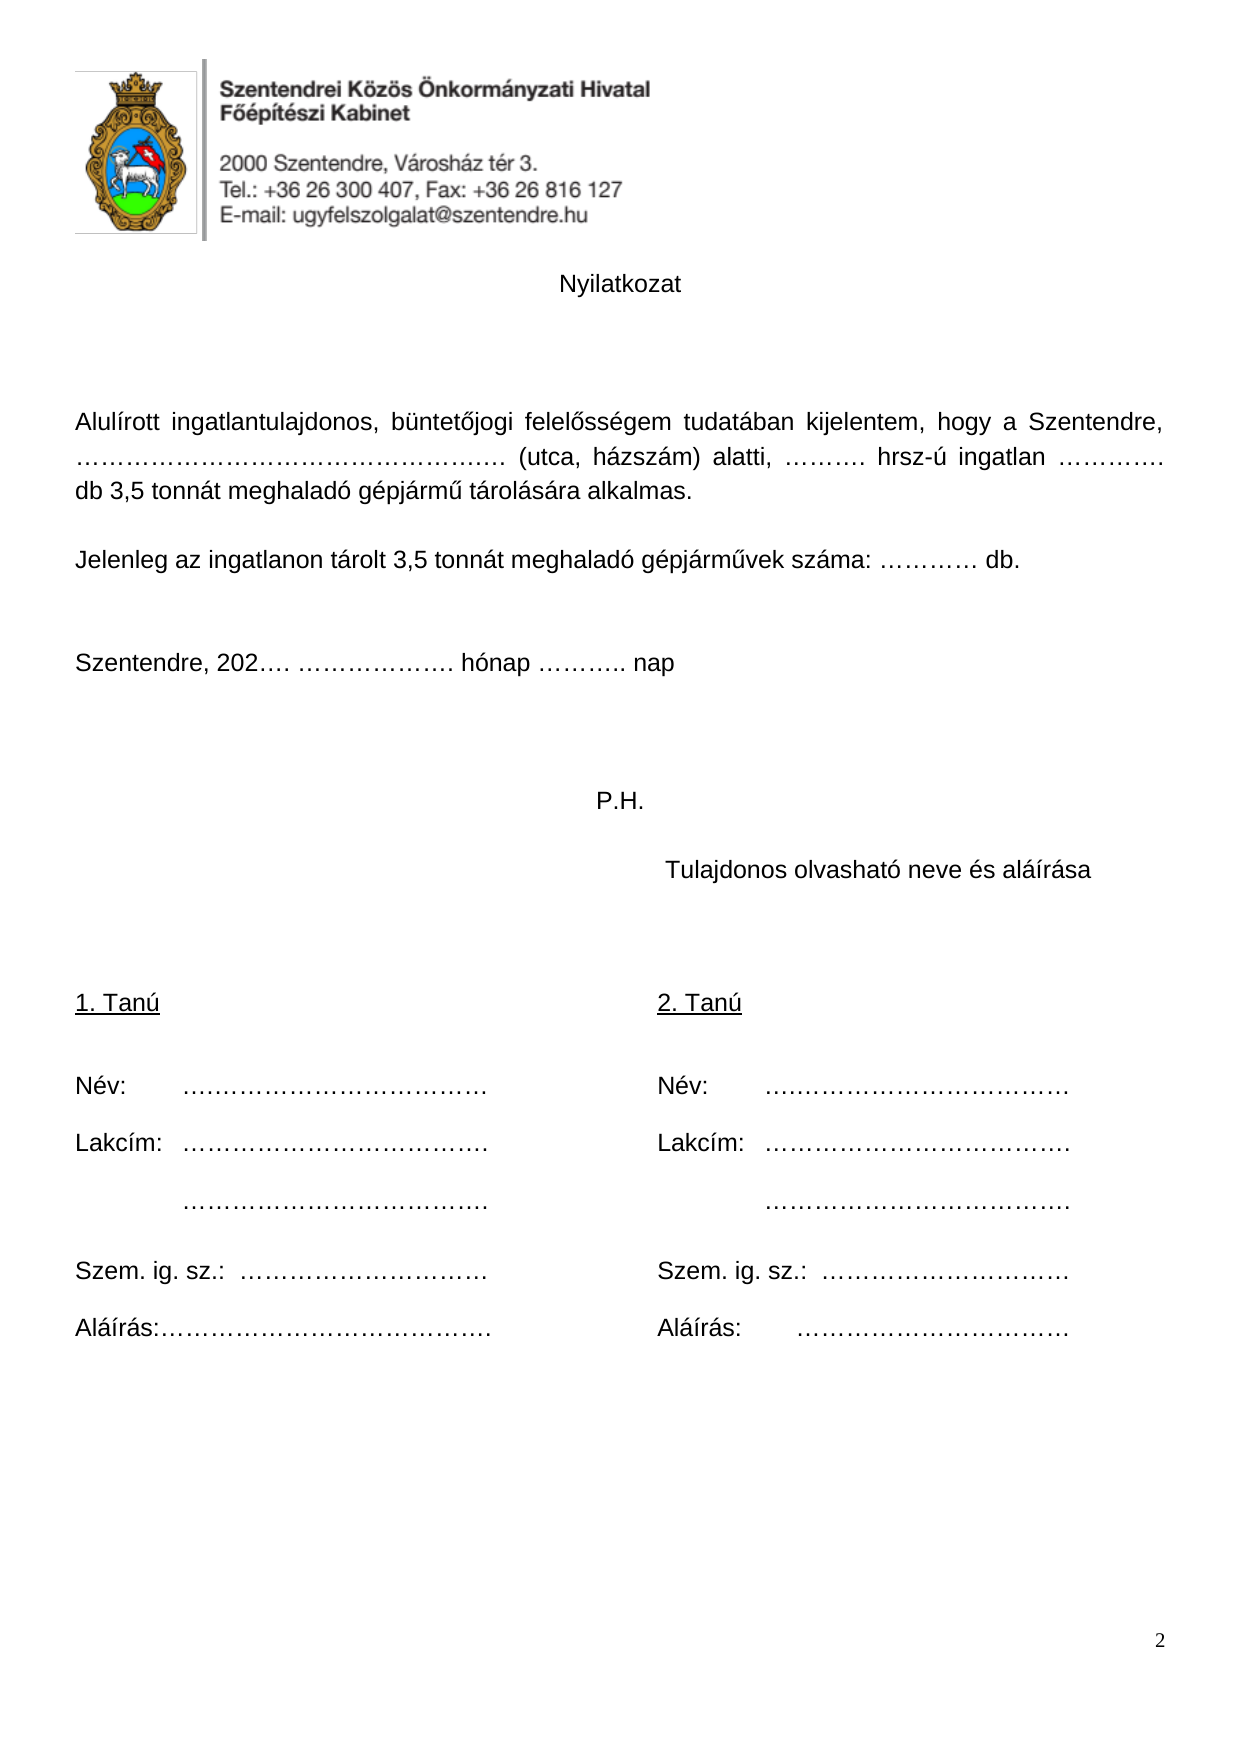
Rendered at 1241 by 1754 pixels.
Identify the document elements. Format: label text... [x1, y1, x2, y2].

text Alulírott ingatlantulajdonos, büntetőjogi felelősségem tudatában kijelentem, hogy a Szentendre, ………………………………………….… (utca, házszám) alatti, ………. hrsz-ú ingatlan …………. db 3,5 tonnát meghaladó gépjármű tárolására alkalmas. [75, 407, 1165, 505]
text P.H. [75, 786, 1165, 815]
text Aláírás: …………………………… [657, 1313, 1165, 1342]
text Nyilatkozat [75, 269, 1165, 298]
text 1. Tanú [75, 988, 583, 1017]
text Szem. ig. sz.: ………………………… [657, 1256, 1165, 1285]
text 2. Tanú [657, 988, 1165, 1017]
text ………………………………. [657, 1186, 1165, 1215]
text ………………………………. [75, 1186, 583, 1215]
subtitle Név: ….…………………………… [75, 1071, 583, 1100]
text Szentendre, 202…. ………………. hónap ……….. nap [75, 648, 1165, 677]
text Aláírás:…………………………………. [75, 1313, 583, 1342]
text Tulajdonos olvasható neve és aláírása [75, 855, 1165, 884]
text Jelenleg az ingatlanon tárolt 3,5 tonnát meghaladó gépjárművek száma: ………… db. [75, 545, 1165, 574]
subtitle Név: ….…………………………… [657, 1071, 1165, 1100]
text Szem. ig. sz.: ………………………… [75, 1256, 583, 1285]
text Lakcím: ………………………………. [657, 1128, 1165, 1157]
text Lakcím: ………………………………. [75, 1128, 583, 1157]
